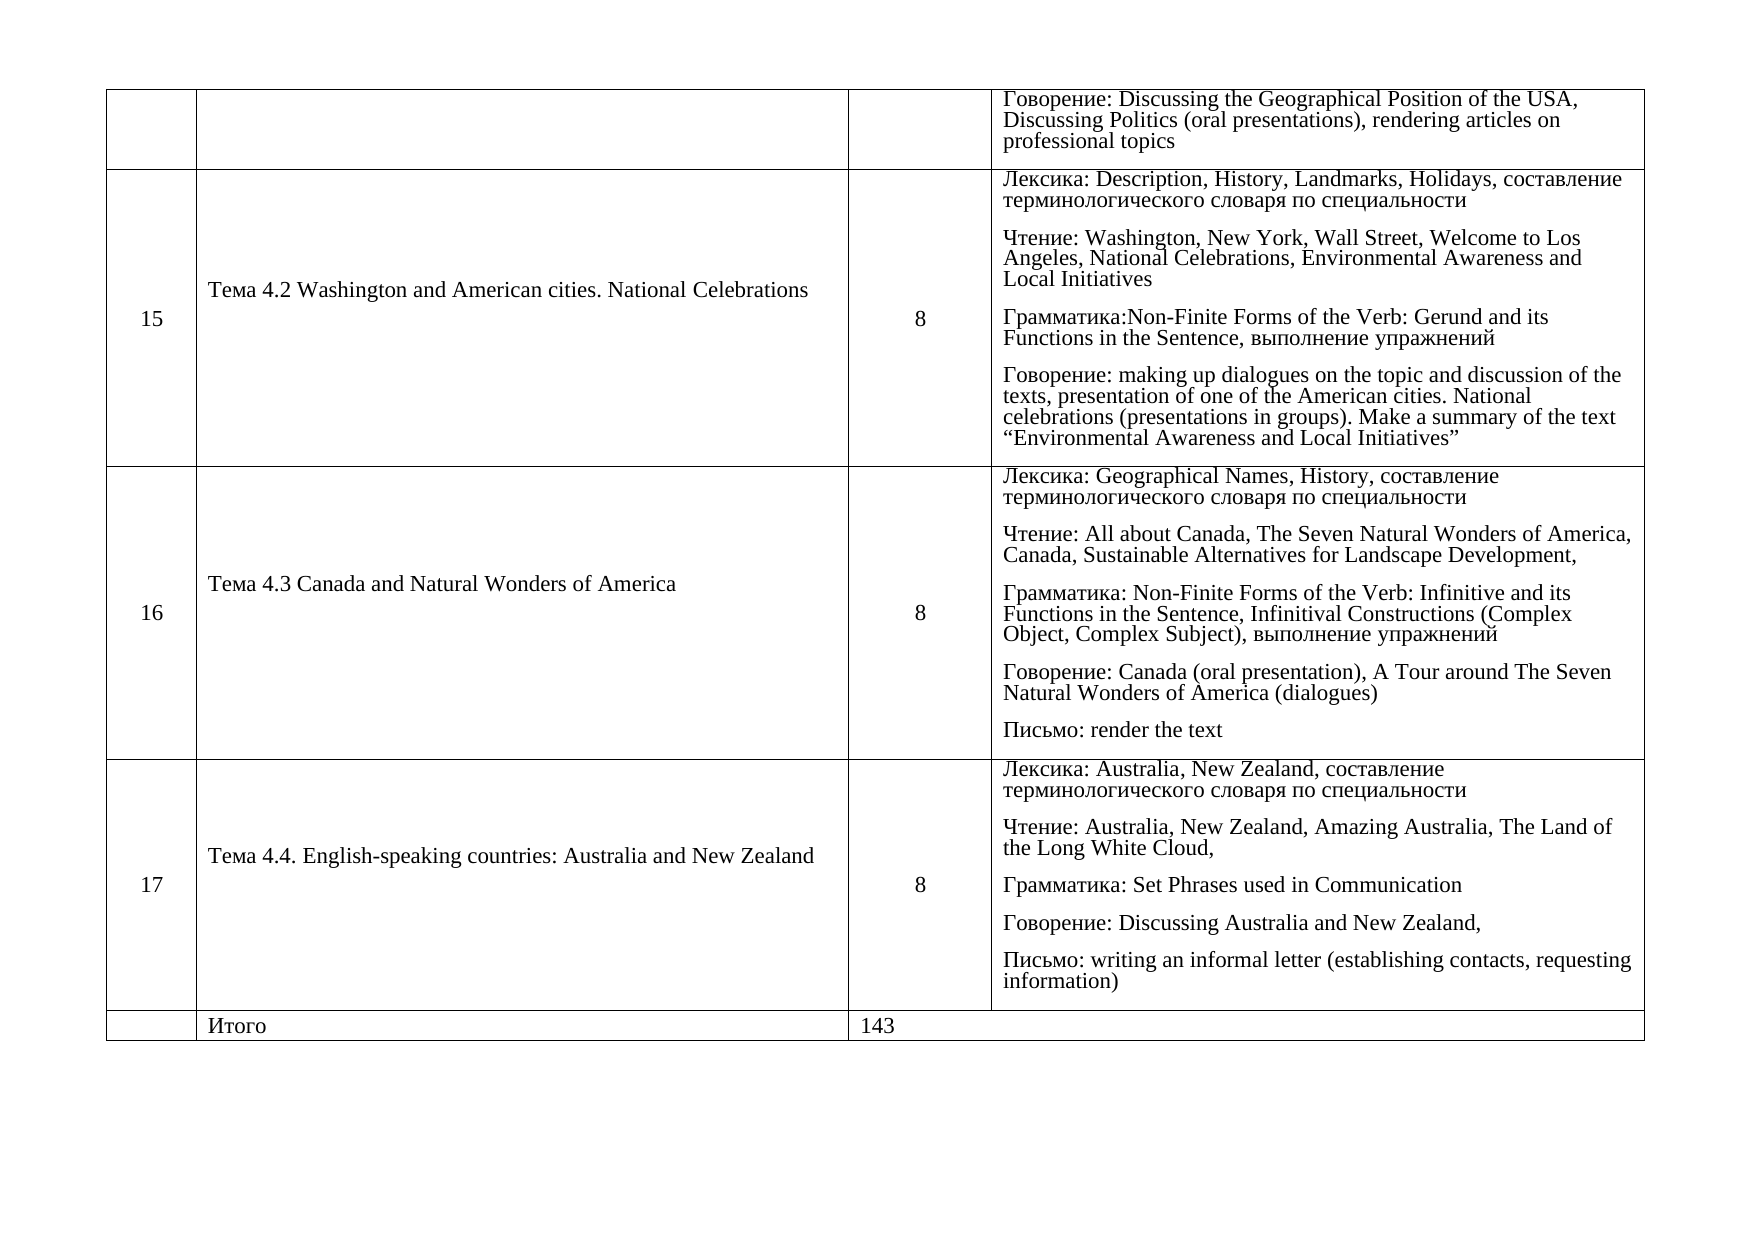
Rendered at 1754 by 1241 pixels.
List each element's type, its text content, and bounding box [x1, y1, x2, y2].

table_cell 143 [849, 1011, 1644, 1040]
table_cell 16 [107, 467, 196, 758]
table_cell Тема 4.2 Washington and American cities. National Celebrations [197, 170, 848, 466]
table_cell Тема 4.4. English-speaking countries: Australia and New Zealand [197, 760, 848, 1009]
table_cell 8 [849, 467, 991, 758]
table_cell 8 [849, 760, 991, 1009]
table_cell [197, 90, 848, 169]
table_cell 14 [107, 90, 196, 169]
table_cell 15 [107, 170, 196, 466]
table_cell 8 [849, 170, 991, 466]
table_cell 17 [107, 760, 196, 1009]
table_cell Тема 4.3 Canada and Natural Wonders of America [197, 467, 848, 758]
table_cell Лексика: Geographical Names, History, составление терминологического словаря по специальности Чтение: All about Canada, The Seven Natural Wonders of America, Canada, Sustainable Alternatives for Landscape Development, Грамматика: Non-Finite Forms of the Verb: Infinitive and its Functions in the Sentence, Infinitival Constructions (Complex Object, Complex Subject), выполнение упражнений Говорение: Canada (oral presentation), A Tour around The Seven Natural Wonders of America (dialogues) Письмо: render the text [992, 467, 1644, 758]
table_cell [992, 90, 1644, 169]
table_cell [107, 1011, 196, 1040]
table_cell 8 [849, 90, 991, 169]
table_cell Лексика: Description, History, Landmarks, Holidays, составление терминологического словаря по специальности Чтение: Washington, New York, Wall Street, Welcome to Los Angeles, National Celebrations, Environmental Awareness and Local Initiatives Грамматика:Non-Finite Forms of the Verb: Gerund and its Functions in the Sentence, выполнение упражнений Говорение: making up dialogues on the topic and discussion of the texts, presentation of one of the American cities. National celebrations (presentations in groups). Make a summary of the text “Environmental Awareness and Local Initiatives” [992, 170, 1644, 466]
table_cell Итого [197, 1011, 848, 1040]
table_cell Лексика: Australia, New Zealand, составление терминологического словаря по специальности Чтение: Australia, New Zealand, Amazing Australia, The Land of the Long White Cloud, Грамматика: Set Phrases used in Communication Говорение: Discussing Australia and New Zealand, Письмо: writing an informal letter (establishing contacts, requesting information) [992, 760, 1644, 1009]
